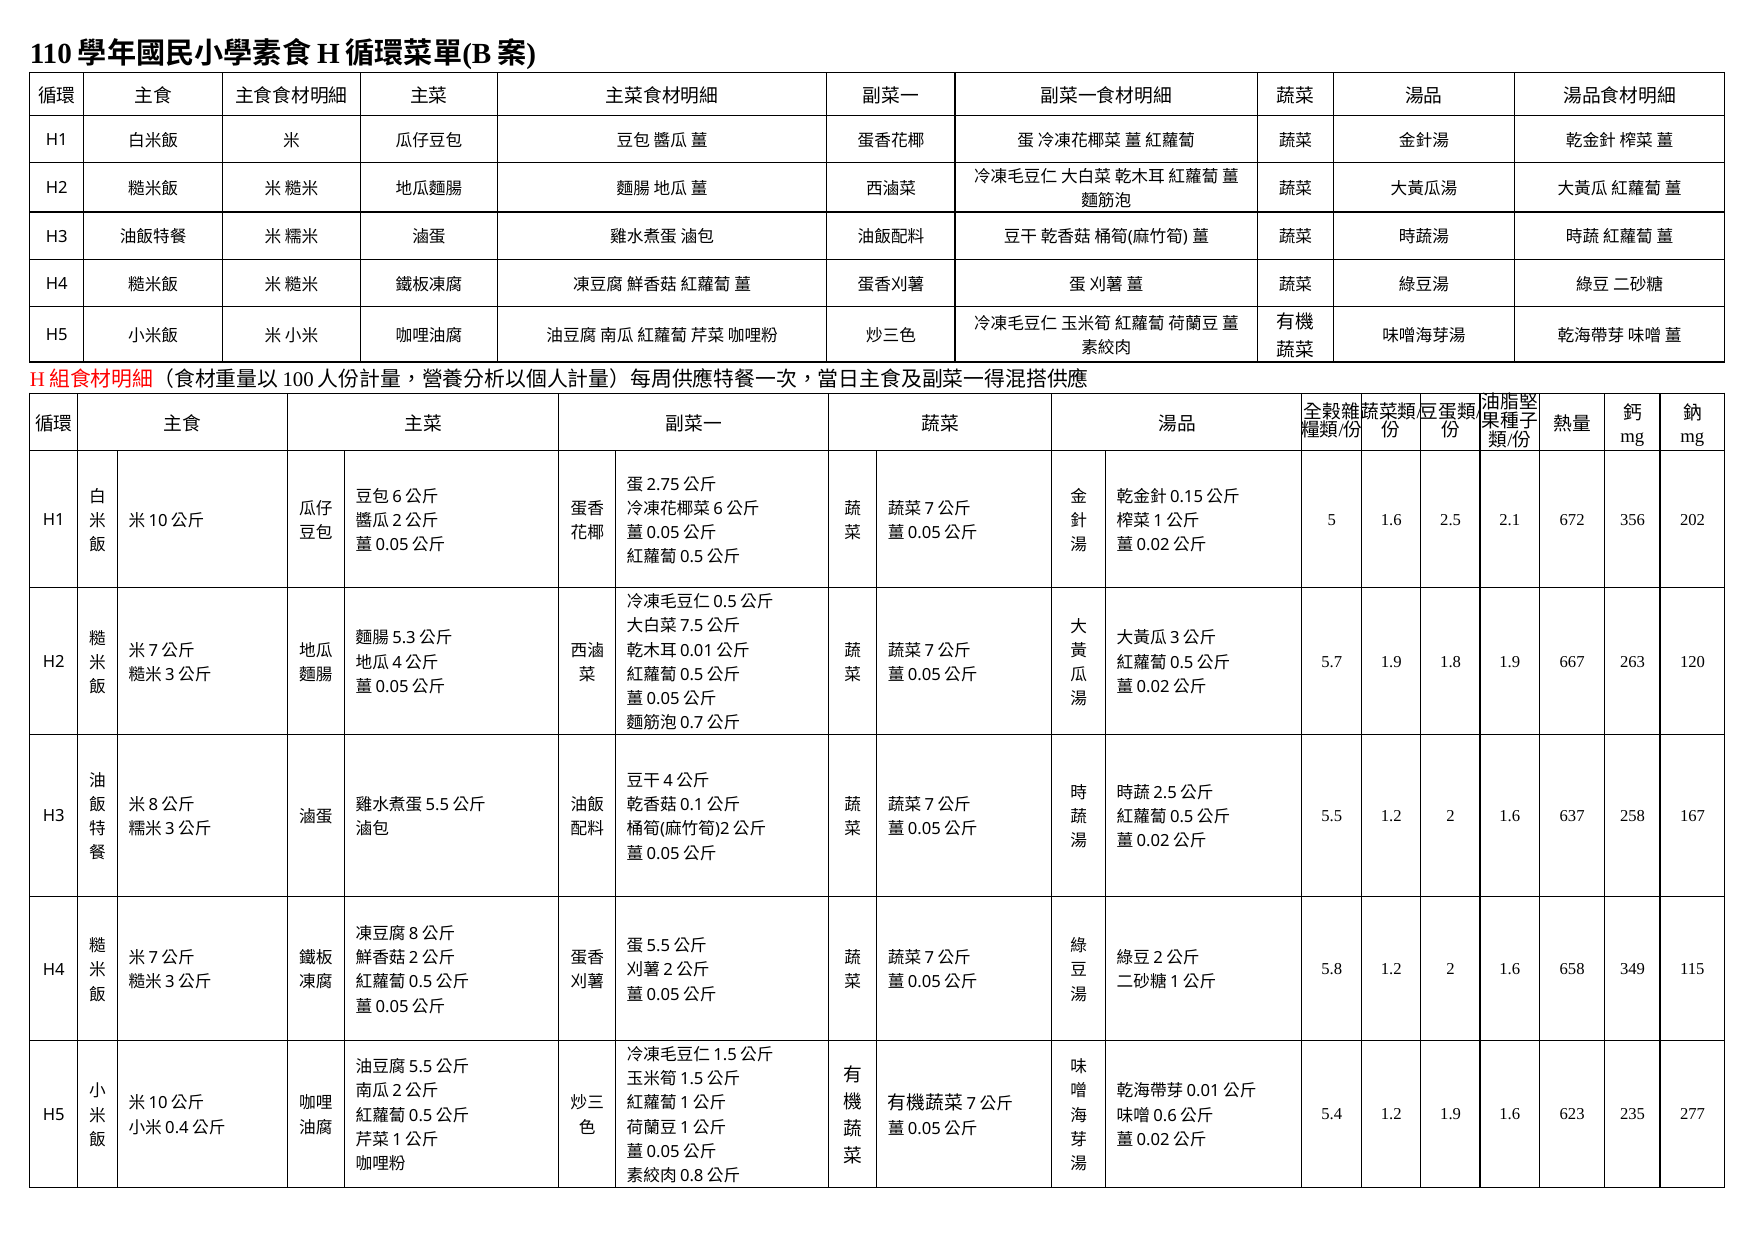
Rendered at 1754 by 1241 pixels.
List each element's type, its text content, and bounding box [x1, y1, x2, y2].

table_cell 120 [1661, 588, 1724, 734]
table_header 循環 [30, 394, 77, 450]
table_cell H3 [30, 213, 83, 259]
table_cell 大黃瓜湯 [1052, 588, 1105, 734]
table_cell 蛋2.75公斤 冷凍花椰菜6公斤 薑0.05公斤 紅蘿蔔0.5公斤 [616, 451, 828, 587]
table_cell 蛋5.5公斤 刈薯2公斤 薑0.05公斤 [616, 897, 828, 1040]
table_cell 油飯配料 [559, 735, 615, 896]
table_cell 623 [1540, 1041, 1604, 1187]
table_cell H2 [30, 588, 77, 734]
table_cell 米7公斤 糙米3公斤 [118, 897, 287, 1040]
table_cell 乾金針0.15公斤 榨菜1公斤 薑0.02公斤 [1106, 451, 1301, 587]
table_cell H3 [30, 735, 77, 896]
table_cell 5.8 [1302, 897, 1361, 1040]
table_header 蔬菜 [829, 394, 1051, 450]
table_cell 冷凍毛豆仁 玉米筍 紅蘿蔔 荷蘭豆 薑 素絞肉 [956, 307, 1257, 361]
table_cell 綠豆2公斤 二砂糖1公斤 [1106, 897, 1301, 1040]
table_cell 時蔬湯 [1334, 213, 1514, 259]
table_header 主菜 [361, 73, 497, 115]
table_cell 西滷菜 [559, 588, 615, 734]
table_cell 蔬菜 [1258, 116, 1333, 162]
table_cell 滷蛋 [288, 735, 344, 896]
table_cell 蔬菜7公斤 薑0.05公斤 [877, 588, 1051, 734]
table_cell 味噌海芽湯 [1334, 307, 1514, 361]
table_cell 糙米飯 [84, 163, 222, 211]
table_cell 油飯配料 [827, 213, 954, 259]
table_header 湯品食材明細 [1515, 73, 1724, 115]
table_header 主菜 [288, 394, 558, 450]
table_cell 西滷菜 [827, 163, 954, 211]
table_cell 258 [1605, 735, 1659, 896]
table_cell H1 [30, 451, 77, 587]
table_cell 麵腸5.3公斤 地瓜4公斤 薑0.05公斤 [345, 588, 558, 734]
table_header 豆蛋類/份 [1421, 394, 1479, 450]
table_cell 1.8 [1421, 588, 1479, 734]
table_cell 2 [1421, 897, 1479, 1040]
table_cell 有機蔬菜 [1258, 307, 1333, 361]
table_cell H4 [30, 260, 83, 306]
table_cell 有機蔬菜 [829, 1041, 876, 1187]
table_header 蔬菜 [1258, 73, 1333, 115]
table_cell 糙米飯 [84, 260, 222, 306]
table_header 副菜一 [559, 394, 828, 450]
table_cell 1.9 [1481, 588, 1539, 734]
table_cell 瓜仔豆包 [361, 116, 497, 162]
table_cell 炒三色 [559, 1041, 615, 1187]
table_cell 667 [1540, 588, 1604, 734]
table_cell 672 [1540, 451, 1604, 587]
table_cell 1.6 [1481, 897, 1539, 1040]
table_cell 小米飯 [78, 1041, 117, 1187]
table_cell 蛋 冷凍花椰菜 薑 紅蘿蔔 [956, 116, 1257, 162]
table_cell 金針湯 [1334, 116, 1514, 162]
table_cell 豆干4公斤 乾香菇0.1公斤 桶筍(麻竹筍)2公斤 薑0.05公斤 [616, 735, 828, 896]
table_cell 5.4 [1302, 1041, 1361, 1187]
table_header 湯品 [1334, 73, 1514, 115]
table_header 主食食材明細 [223, 73, 360, 115]
table_cell 1.6 [1481, 735, 1539, 896]
table_cell 235 [1605, 1041, 1659, 1187]
table_cell 202 [1661, 451, 1724, 587]
table_cell 凍豆腐8公斤 鮮香菇2公斤 紅蘿蔔0.5公斤 薑0.05公斤 [345, 897, 558, 1040]
table_cell 乾海帶芽0.01公斤 味噌0.6公斤 薑0.02公斤 [1106, 1041, 1301, 1187]
table_cell 1.6 [1481, 1041, 1539, 1187]
table_cell 綠豆湯 [1334, 260, 1514, 306]
table_cell 356 [1605, 451, 1659, 587]
table_cell 咖哩油腐 [361, 307, 497, 361]
table_cell 蔬菜7公斤 薑0.05公斤 [877, 451, 1051, 587]
table_cell H5 [30, 307, 83, 361]
table_cell 5.7 [1302, 588, 1361, 734]
table_cell 大黃瓜 紅蘿蔔 薑 [1515, 163, 1724, 211]
table_cell 雞水煮蛋5.5公斤 滷包 [345, 735, 558, 896]
table_cell 米 糙米 [223, 260, 360, 306]
table_cell 蔬菜 [829, 451, 876, 587]
table_cell 滷蛋 [361, 213, 497, 259]
table_cell 咖哩油腐 [288, 1041, 344, 1187]
table_cell 349 [1605, 897, 1659, 1040]
table_cell 凍豆腐 鮮香菇 紅蘿蔔 薑 [498, 260, 826, 306]
table_cell 地瓜麵腸 [361, 163, 497, 211]
table_header 鈣 mg [1605, 394, 1659, 450]
table_cell 蔬菜7公斤 薑0.05公斤 [877, 735, 1051, 896]
table_cell 米10公斤 [118, 451, 287, 587]
table_cell 637 [1540, 735, 1604, 896]
table_cell 瓜仔豆包 [288, 451, 344, 587]
table_cell 1.9 [1421, 1041, 1479, 1187]
table_header 油脂堅果種子類/份 [1481, 394, 1539, 450]
table_cell 蔬菜 [829, 897, 876, 1040]
table_cell 時蔬湯 [1052, 735, 1105, 896]
table_cell H1 [30, 116, 83, 162]
table_cell 米 小米 [223, 307, 360, 361]
table_cell 米10公斤 小米0.4公斤 [118, 1041, 287, 1187]
table_header 湯品 [1052, 394, 1301, 450]
table_cell 5.5 [1302, 735, 1361, 896]
table_cell 大黃瓜3公斤 紅蘿蔔0.5公斤 薑0.02公斤 [1106, 588, 1301, 734]
table_header 主食 [84, 73, 222, 115]
table_cell 小米飯 [84, 307, 222, 361]
table_cell 綠豆湯 [1052, 897, 1105, 1040]
table_cell 豆包6公斤 醬瓜2公斤 薑0.05公斤 [345, 451, 558, 587]
table_cell 冷凍毛豆仁0.5公斤 大白菜7.5公斤 乾木耳0.01公斤 紅蘿蔔0.5公斤 薑0.05公斤 麵筋泡0.7公斤 [616, 588, 828, 734]
table_cell 蔬菜 [829, 735, 876, 896]
table_header 熱量 [1540, 394, 1604, 450]
table_cell 蔬菜 [1258, 163, 1333, 211]
table_header 主食 [78, 394, 287, 450]
table_cell 米 糙米 [223, 163, 360, 211]
table_cell 1.2 [1362, 1041, 1420, 1187]
table_cell 2 [1421, 735, 1479, 896]
table_cell 炒三色 [827, 307, 954, 361]
table_cell 糙米飯 [78, 588, 117, 734]
table_header 全榖雜糧類/份 [1302, 394, 1361, 450]
table_cell 米 [223, 116, 360, 162]
table_cell 鐵板凍腐 [288, 897, 344, 1040]
table_cell 蛋香刈薯 [559, 897, 615, 1040]
table_header 蔬菜類/份 [1362, 394, 1420, 450]
text 110學年國民小學素食H循環菜單(B案) [29, 29, 1724, 72]
table_cell 2.1 [1481, 451, 1539, 587]
table_header 循環 [30, 73, 83, 115]
text H組食材明細（食材重量以100人份計量，營養分析以個人計量）每周供應特餐一次，當日主食及副菜一得混搭供應 [29, 363, 1724, 393]
table_cell 1.2 [1362, 735, 1420, 896]
table_header 主菜食材明細 [498, 73, 826, 115]
table_cell 蔬菜 [1258, 213, 1333, 259]
table_header 副菜一 [827, 73, 954, 115]
table_cell 白米飯 [84, 116, 222, 162]
table_cell 白米飯 [78, 451, 117, 587]
table_cell H2 [30, 163, 83, 211]
table_cell 蛋香花椰 [559, 451, 615, 587]
table_cell 蛋香刈薯 [827, 260, 954, 306]
table_cell 蛋香花椰 [827, 116, 954, 162]
table_cell 蛋 刈薯 薑 [956, 260, 1257, 306]
table_cell 冷凍毛豆仁1.5公斤 玉米筍1.5公斤 紅蘿蔔1公斤 荷蘭豆1公斤 薑0.05公斤 素絞肉0.8公斤 [616, 1041, 828, 1187]
table_cell 蔬菜 [1258, 260, 1333, 306]
table_cell 綠豆 二砂糖 [1515, 260, 1724, 306]
table_cell 乾金針 榨菜 薑 [1515, 116, 1724, 162]
table_cell 蔬菜 [829, 588, 876, 734]
table_cell 乾海帶芽 味噌 薑 [1515, 307, 1724, 361]
table_cell H4 [30, 897, 77, 1040]
table_header 副菜一食材明細 [956, 73, 1257, 115]
table_header 鈉 mg [1661, 394, 1724, 450]
table_cell 豆包 醬瓜 薑 [498, 116, 826, 162]
table_cell 油豆腐5.5公斤 南瓜2公斤 紅蘿蔔0.5公斤 芹菜1公斤 咖哩粉 [345, 1041, 558, 1187]
table_cell 味噌海芽湯 [1052, 1041, 1105, 1187]
table_cell 油飯特餐 [84, 213, 222, 259]
table_cell 米8公斤 糯米3公斤 [118, 735, 287, 896]
table_cell 油飯特餐 [78, 735, 117, 896]
table_cell 263 [1605, 588, 1659, 734]
table_cell 麵腸 地瓜 薑 [498, 163, 826, 211]
table_cell 米7公斤 糙米3公斤 [118, 588, 287, 734]
table_cell 金針湯 [1052, 451, 1105, 587]
table_cell 有機蔬菜7公斤 薑0.05公斤 [877, 1041, 1051, 1187]
table_cell 鐵板凍腐 [361, 260, 497, 306]
table_cell 658 [1540, 897, 1604, 1040]
table_cell 冷凍毛豆仁 大白菜 乾木耳 紅蘿蔔 薑 麵筋泡 [956, 163, 1257, 211]
table_cell H5 [30, 1041, 77, 1187]
table_cell 115 [1661, 897, 1724, 1040]
table_cell 5 [1302, 451, 1361, 587]
table_cell 1.6 [1362, 451, 1420, 587]
table_cell 雞水煮蛋 滷包 [498, 213, 826, 259]
table_cell 167 [1661, 735, 1724, 896]
table_cell 大黃瓜湯 [1334, 163, 1514, 211]
table_cell 糙米飯 [78, 897, 117, 1040]
table_cell 1.9 [1362, 588, 1420, 734]
table_cell 豆干 乾香菇 桶筍(麻竹筍) 薑 [956, 213, 1257, 259]
table_cell 2.5 [1421, 451, 1479, 587]
table_cell 地瓜麵腸 [288, 588, 344, 734]
table_cell 1.2 [1362, 897, 1420, 1040]
table_cell 時蔬 紅蘿蔔 薑 [1515, 213, 1724, 259]
table_cell 米 糯米 [223, 213, 360, 259]
table_cell 油豆腐 南瓜 紅蘿蔔 芹菜 咖哩粉 [498, 307, 826, 361]
table_cell 蔬菜7公斤 薑0.05公斤 [877, 897, 1051, 1040]
table_cell 277 [1661, 1041, 1724, 1187]
table_cell 時蔬2.5公斤 紅蘿蔔0.5公斤 薑0.02公斤 [1106, 735, 1301, 896]
